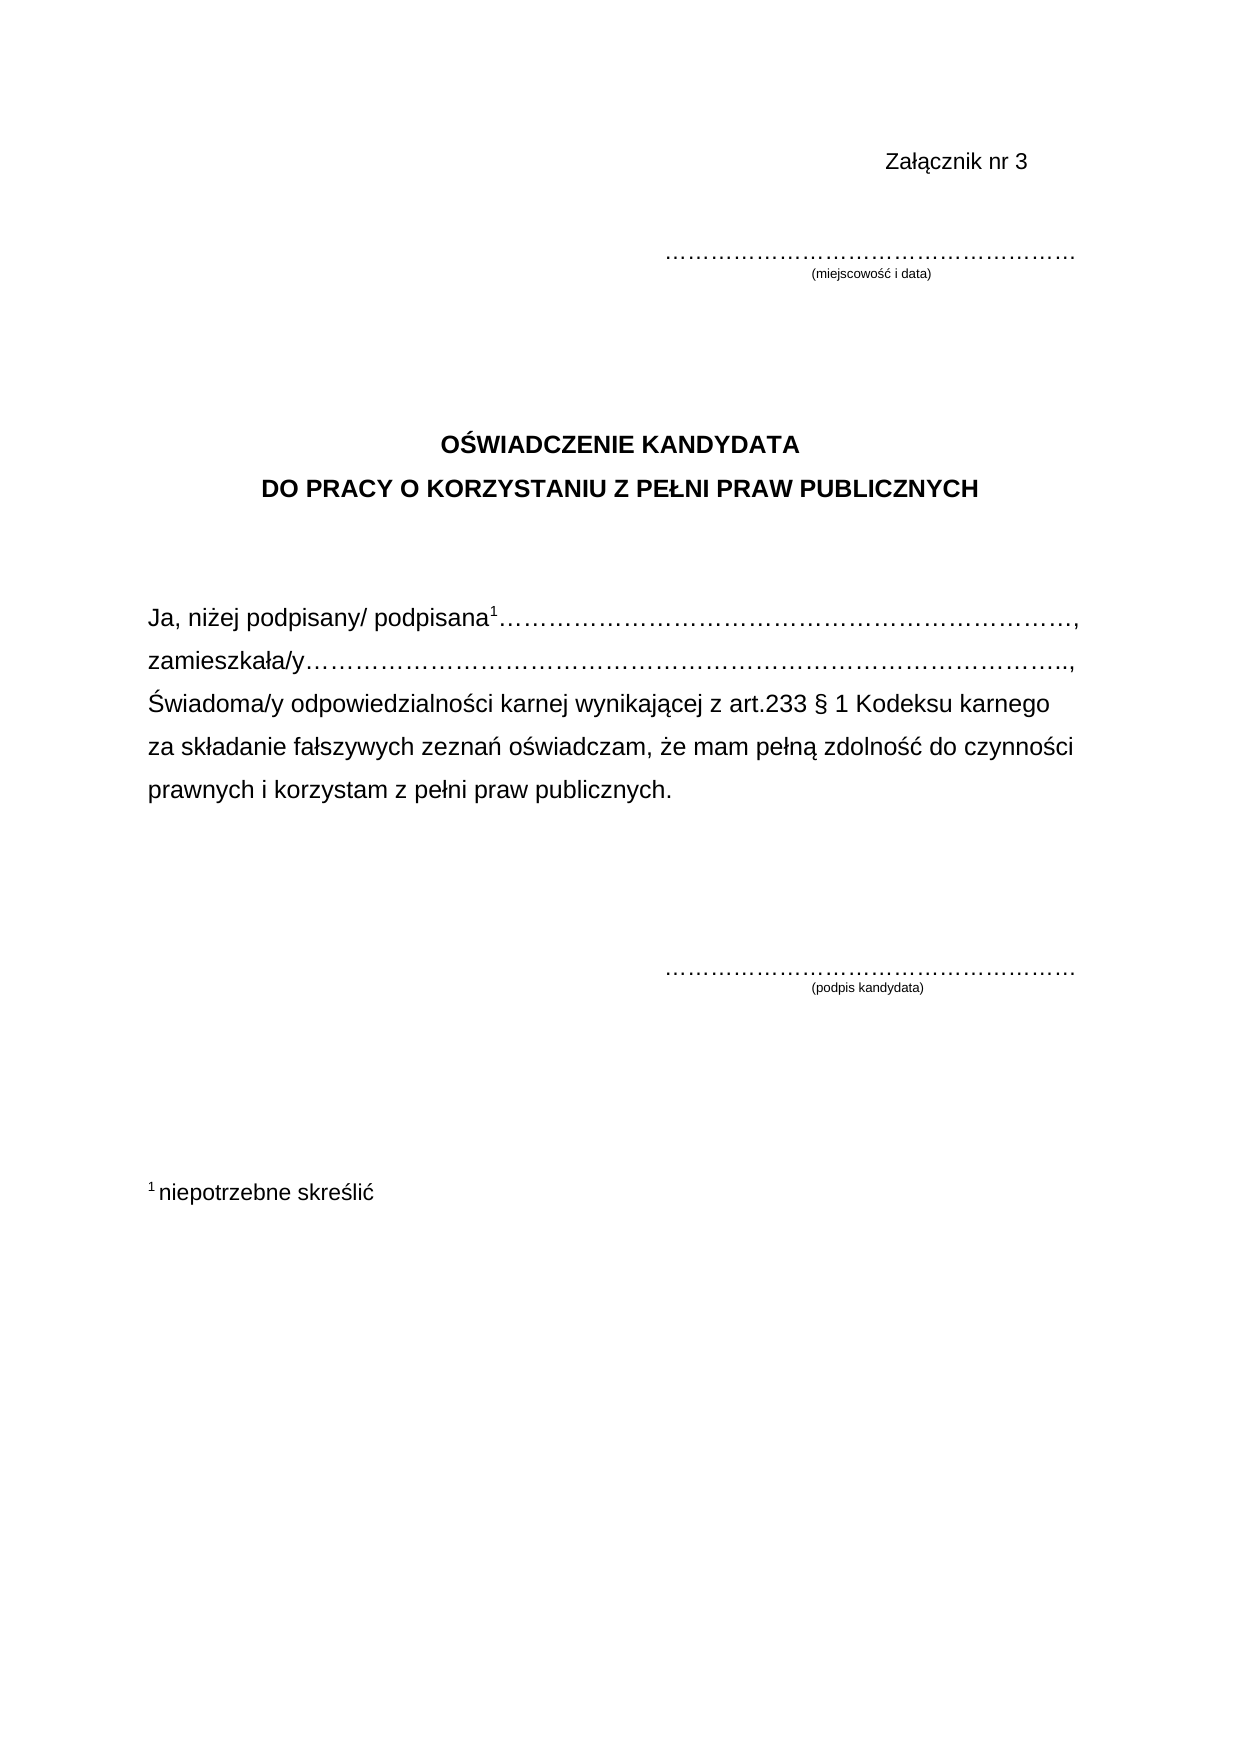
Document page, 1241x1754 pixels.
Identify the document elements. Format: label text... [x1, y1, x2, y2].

text OŚWIADCZENIE KANDYDATA [148, 431, 1093, 459]
text ……………………………………………… [590, 954, 1093, 980]
text Ja, niżej podpisany/ podpisana1……………………………………………………………, [148, 603, 1093, 632]
text Załącznik nr 3 [590, 148, 1093, 174]
text 1 niepotrzebne skreślić [148, 1179, 1093, 1206]
text Świadoma/y odpowiedzialności karnej wynikającej z art.233 § 1 Kodeksu karnego [148, 689, 1093, 718]
text ……………………………………………… (miejscowość i data) [590, 238, 1093, 293]
text za składanie fałszywych zeznań oświadczam, że mam pełną zdolność do czynności prawnych i korzystam z pełni praw publicznych. [148, 732, 1093, 804]
text (podpis kandydata) [738, 980, 1093, 1007]
text DO PRACY O KORZYSTANIU Z PEŁNI PRAW PUBLICZNYCH [148, 474, 1093, 502]
text zamieszkała/y……………………………………………………………………………….., [148, 646, 1093, 675]
